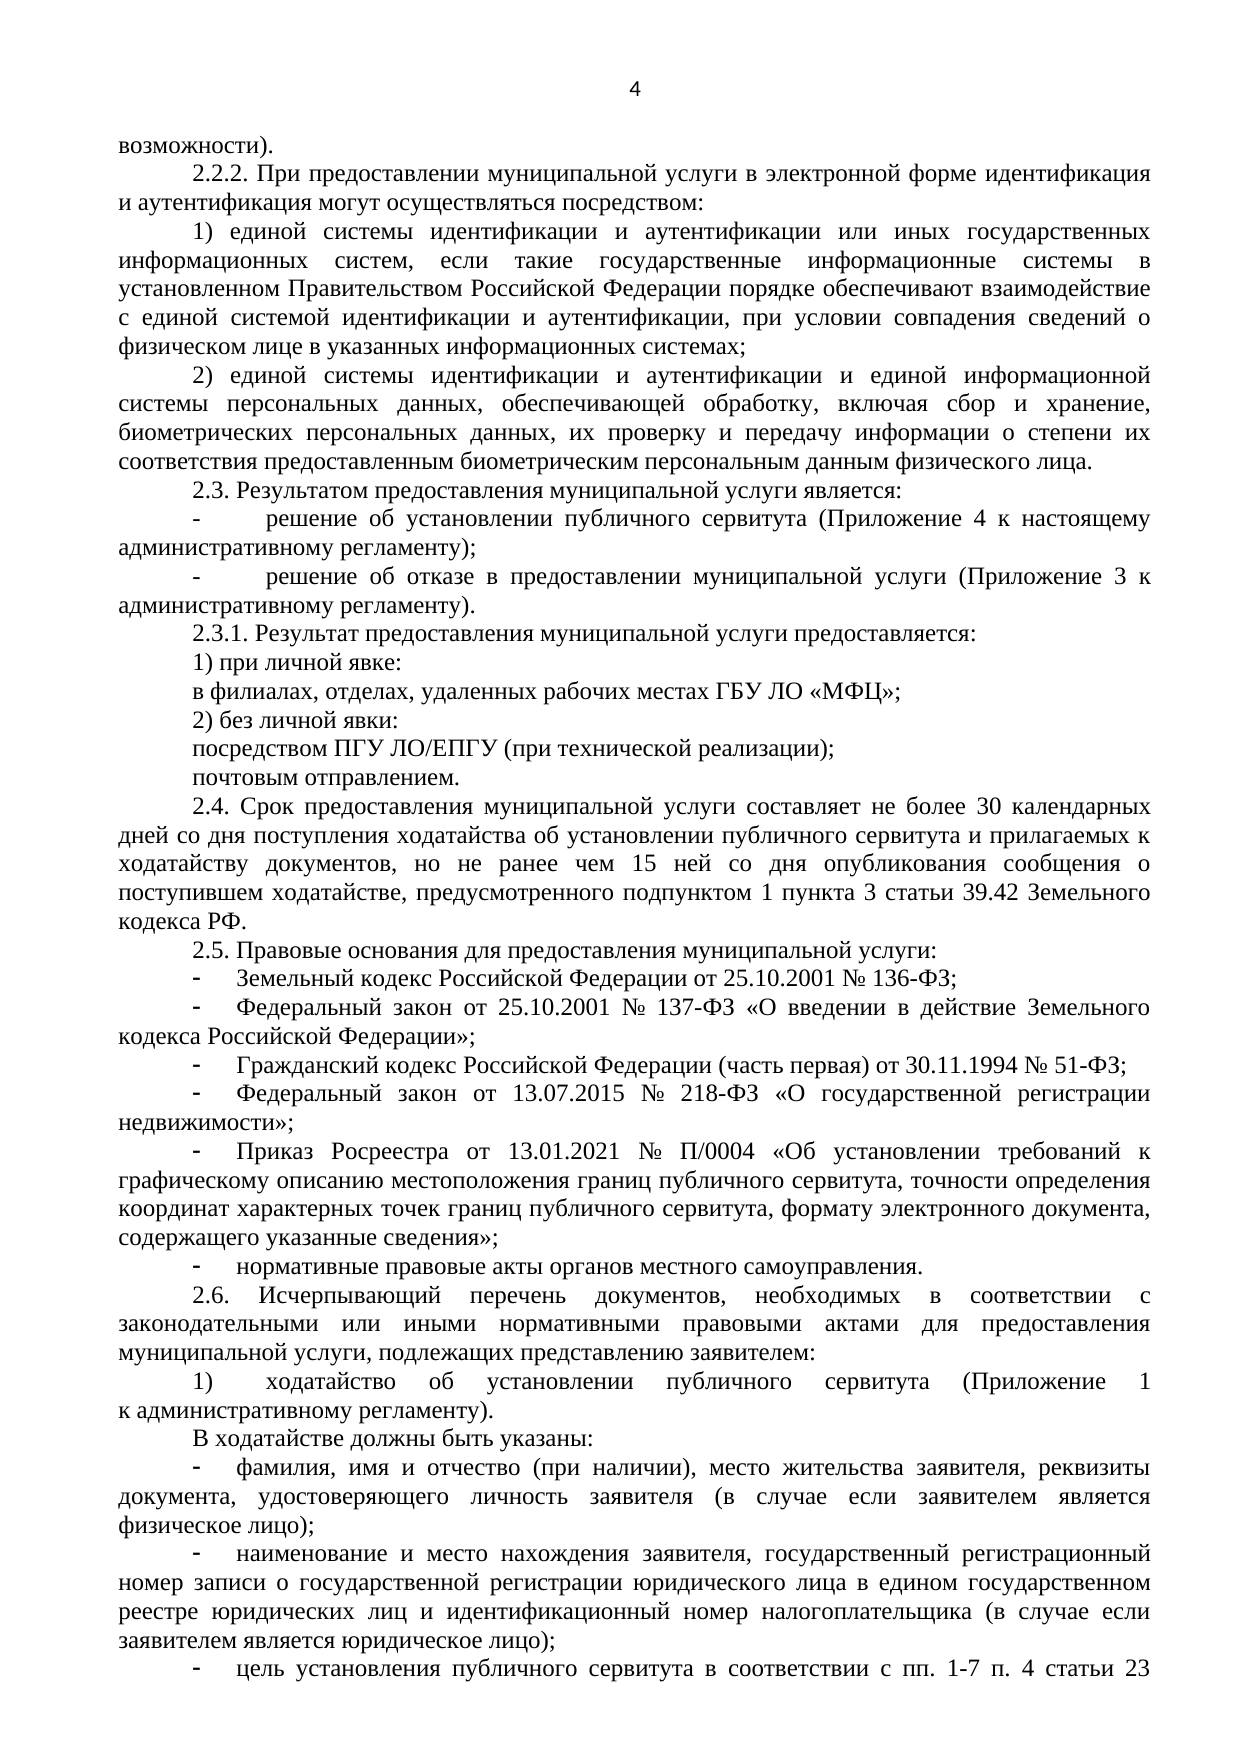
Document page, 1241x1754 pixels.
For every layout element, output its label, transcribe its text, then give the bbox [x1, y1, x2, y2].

list Приказ Росреестра от 13.01.2021 № П/0004 «Об установлении требований к графическому описанию местоположения границ публичного сервитута, точности определения координат характерных точек границ публичного сервитута, формату электронного документа, содержащего указанные сведения»; [118, 1136, 1152, 1251]
text 1) ходатайство об установлении публичного сервитута (Приложение 1 к административному регламенту). [118, 1366, 1152, 1423]
text 2.4. Срок предоставления муниципальной услуги составляет не более 30 календарных дней со дня поступления ходатайства об установлении публичного сервитута и прилагаемых к ходатайству документов, но не ранее чем 15 ней со дня опубликования сообщения о поступившем ходатайстве, предусмотренного подпунктом 1 пункта 3 статьи 39.42 Земельного кодекса РФ. [118, 791, 1152, 935]
text в филиалах, отделах, удаленных рабочих местах ГБУ ЛО «МФЦ»; [118, 676, 1152, 705]
text 2.6. Исчерпывающий перечень документов, необходимых в соответствии с законодательными или иными нормативными правовыми актами для предоставления муниципальной услуги, подлежащих представлению заявителем: [118, 1280, 1152, 1366]
list нормативные правовые акты органов местного самоуправления. [118, 1251, 1152, 1280]
list Федеральный закон от 13.07.2015 № 218-ФЗ «О государственной регистрации недвижимости»; [118, 1078, 1152, 1136]
text В ходатайстве должны быть указаны: [118, 1423, 1152, 1452]
text - решение об установлении публичного сервитута (Приложение 4 к настоящему административному регламенту); [118, 503, 1152, 561]
list Гражданский кодекс Российской Федерации (часть первая) от 30.11.1994 № 51-ФЗ; [118, 1050, 1152, 1078]
text 2.5. Правовые основания для предоставления муниципальной услуги: [118, 935, 1152, 963]
text 2.3.1. Результат предоставления муниципальной услуги предоставляется: [118, 618, 1152, 647]
list фамилия, имя и отчество (при наличии), место жительства заявителя, реквизиты документа, удостоверяющего личность заявителя (в случае если заявителем является физическое лицо); [118, 1452, 1152, 1538]
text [118, 130, 1152, 158]
text 2.3. Результатом предоставления муниципальной услуги является: [118, 475, 1152, 503]
text 1) единой системы идентификации и аутентификации или иных государственных информационных систем, если такие государственные информационные системы в установленном Правительством Российской Федерации порядке обеспечивают взаимодействие с единой системой идентификации и аутентификации, при условии совпадения сведений о физическом лице в указанных информационных системах; [118, 216, 1152, 360]
text 2) без личной явки: [118, 705, 1152, 733]
text 1) при личной явке: [118, 647, 1152, 676]
text - решение об отказе в предоставлении муниципальной услуги (Приложение 3 к административному регламенту). [118, 561, 1152, 618]
text 2.2.2. При предоставлении муниципальной услуги в электронной форме идентификация и аутентификация могут осуществляться посредством: [118, 158, 1152, 216]
text 2) единой системы идентификации и аутентификации и единой информационной системы персональных данных, обеспечивающей обработку, включая сбор и хранение, биометрических персональных данных, их проверку и передачу информации о степени их соответствия предоставленным биометрическим персональным данным физического лица. [118, 360, 1152, 475]
list наименование и место нахождения заявителя, государственный регистрационный номер записи о государственной регистрации юридического лица в едином государственном реестре юридических лиц и идентификационный номер налогоплательщика (в случае если заявителем является юридическое лицо); [118, 1538, 1152, 1653]
list Федеральный закон от 25.10.2001 № 137-ФЗ «О введении в действие Земельного кодекса Российской Федерации»; [118, 992, 1152, 1050]
list Земельный кодекс Российской Федерации от 25.10.2001 № 136-ФЗ; [118, 963, 1152, 992]
text посредством ПГУ ЛО/ЕПГУ (при технической реализации); [118, 733, 1152, 762]
text почтовым отправлением. [118, 762, 1152, 791]
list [118, 1653, 1152, 1682]
